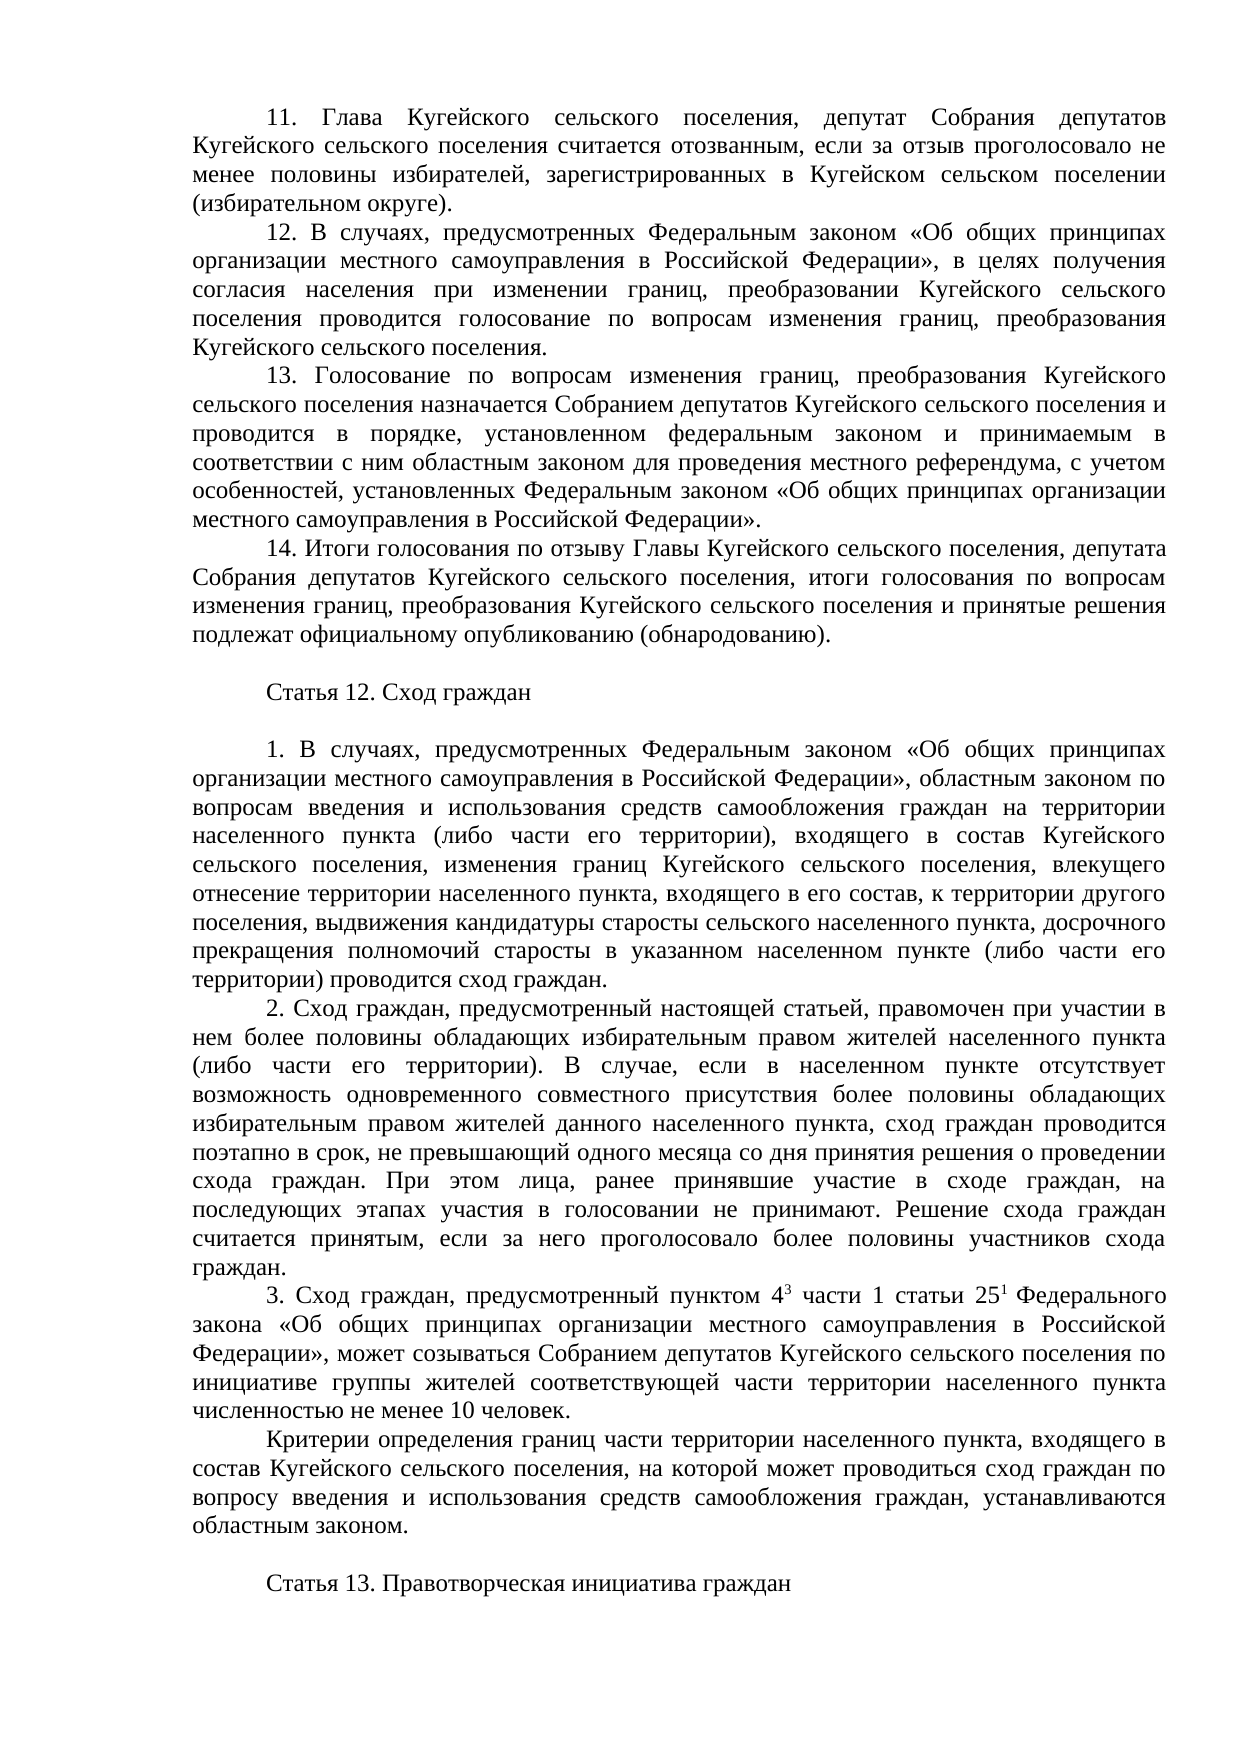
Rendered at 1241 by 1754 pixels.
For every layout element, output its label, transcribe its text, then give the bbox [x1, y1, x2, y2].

text 14. Итоги голосования по отзыву Главы Кугейского сельского поселения, депутата Собрания депутатов Кугейского сельского поселения, итоги голосования по вопросам изменения границ, преобразования Кугейского сельского поселения и принятые решения подлежат официальному опубликованию (обнародованию). [192, 533, 1167, 648]
text 3. Сход граждан, предусмотренный пунктом 43 части 1 статьи 251 Федерального закона «Об общих принципах организации местного самоуправления в Российской Федерации», может созываться Собранием депутатов Кугейского сельского поселения по инициативе группы жителей соответствующей части территории населенного пункта численностью не менее 10 человек. [192, 1281, 1167, 1424]
text 2. Сход граждан, предусмотренный настоящей статьей, правомочен при участии в нем более половины обладающих избирательным правом жителей населенного пункта (либо части его территории). В случае, если в населенном пункте отсутствует возможность одновременного совместного присутствия более половины обладающих избирательным правом жителей данного населенного пункта, сход граждан проводится поэтапно в срок, не превышающий одного месяца со дня принятия решения о проведении схода граждан. При этом лица, ранее принявшие участие в сходе граждан, на последующих этапах участия в голосовании не принимают. Решение схода граждан считается принятым, если за него проголосовало более половины участников схода граждан. [192, 993, 1167, 1281]
text 1. В случаях, предусмотренных Федеральным законом «Об общих принципах организации местного самоуправления в Российской Федерации», областным законом по вопросам введения и использования средств самообложения граждан на территории населенного пункта (либо части его территории), входящего в состав Кугейского сельского поселения, изменения границ Кугейского сельского поселения, влекущего отнесение территории населенного пункта, входящего в его состав, к территории другого поселения, выдвижения кандидатуры старосты сельского населенного пункта, досрочного прекращения полномочий старосты в указанном населенном пункте (либо части его территории) проводится сход граждан. [192, 734, 1167, 993]
text 13. Голосование по вопросам изменения границ, преобразования Кугейского сельского поселения назначается Собранием депутатов Кугейского сельского поселения и проводится в порядке, установленном федеральным законом и принимаемым в соответствии с ним областным законом для проведения местного референдума, с учетом особенностей, установленных Федеральным законом «Об общих принципах организации местного самоуправления в Российской Федерации». [192, 361, 1167, 533]
text Статья 12. Сход граждан [192, 677, 1167, 706]
text Статья 13. Правотворческая инициатива граждан [192, 1568, 1167, 1597]
text 11. Глава Кугейского сельского поселения, депутат Собрания депутатов Кугейского сельского поселения считается отозванным, если за отзыв проголосовало не менее половины избирателей, зарегистрированных в Кугейском сельском поселении (избирательном округе). [192, 102, 1167, 217]
text Критерии определения границ части территории населенного пункта, входящего в состав Кугейского сельского поселения, на которой может проводиться сход граждан по вопросу введения и использования средств самообложения граждан, устанавливаются областным законом. [192, 1424, 1167, 1539]
text 12. В случаях, предусмотренных Федеральным законом «Об общих принципах организации местного самоуправления в Российской Федерации», в целях получения согласия населения при изменении границ, преобразовании Кугейского сельского поселения проводится голосование по вопросам изменения границ, преобразования Кугейского сельского поселения. [192, 217, 1167, 361]
